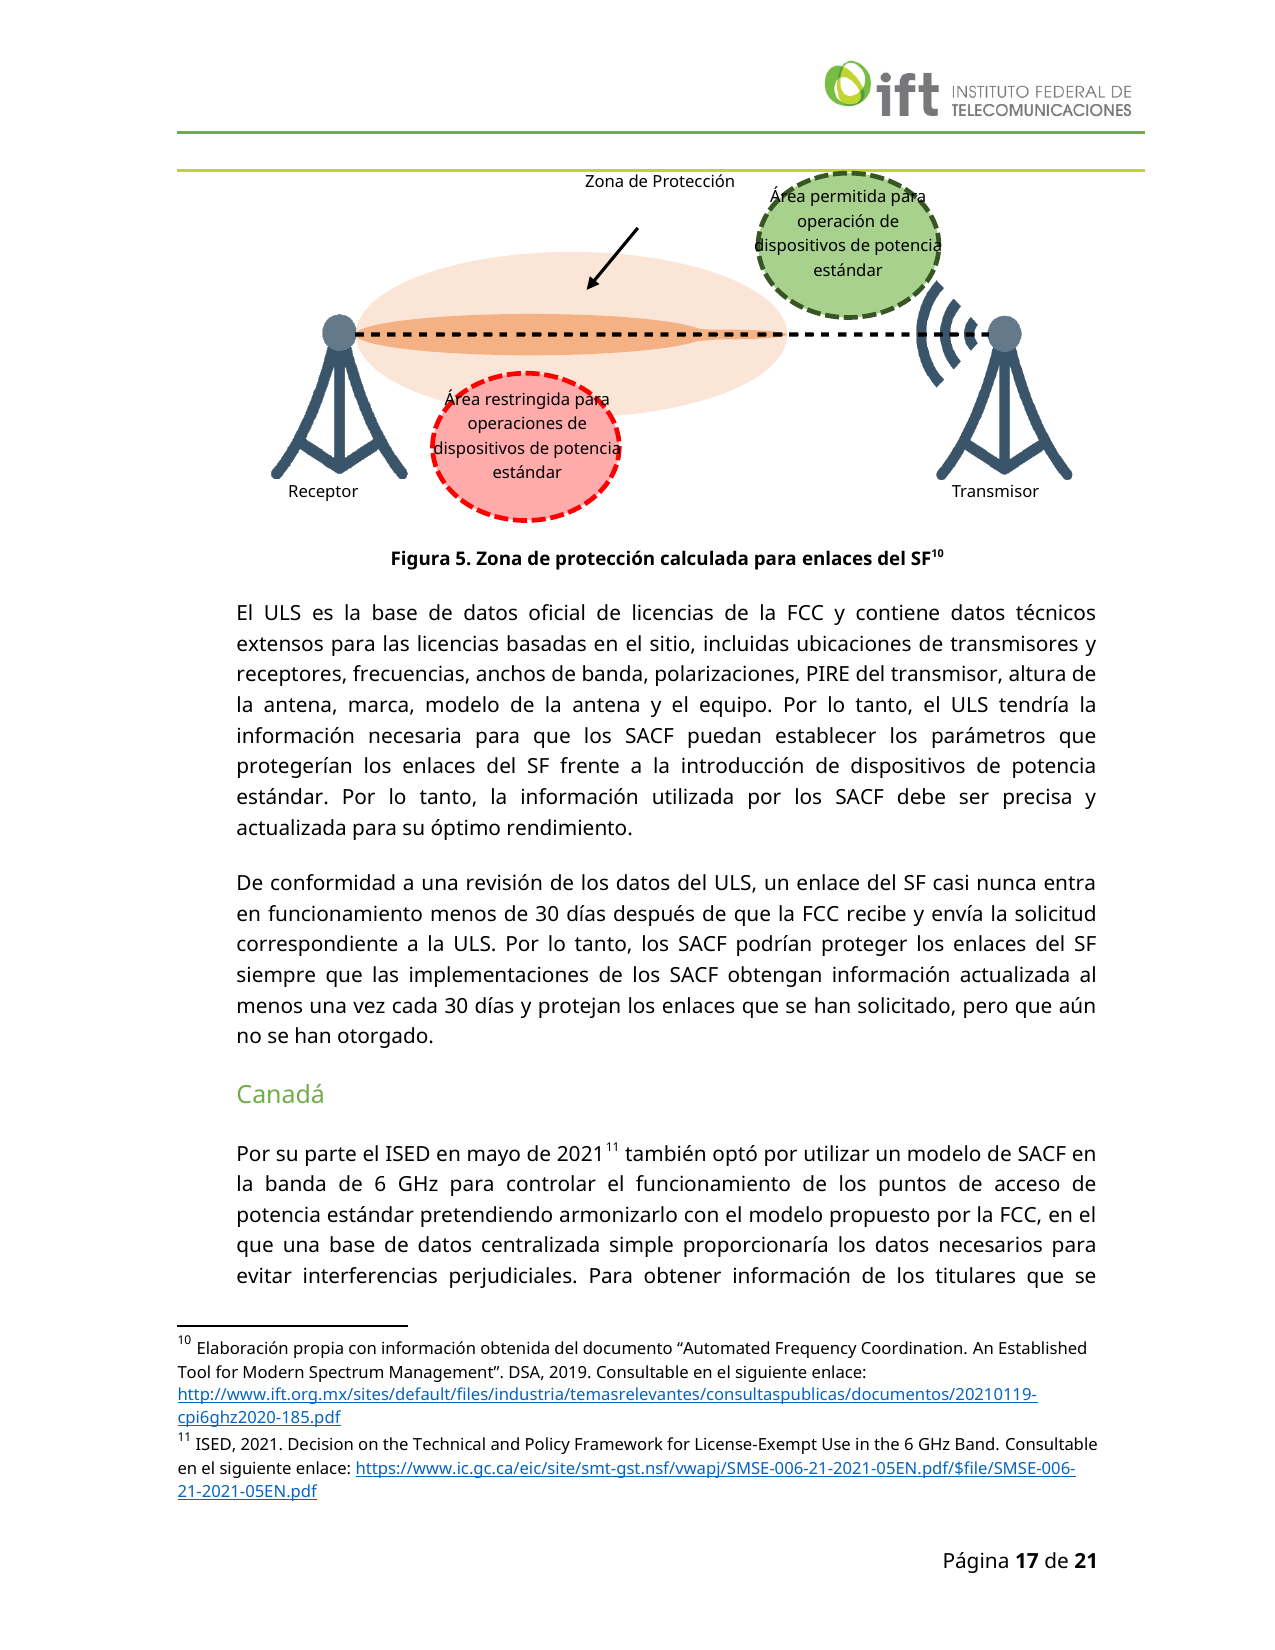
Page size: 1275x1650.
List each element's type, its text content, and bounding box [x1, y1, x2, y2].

picture [821, 57, 1135, 122]
text Figura 5. Zona de protección calculada para enlaces del SF [236, 546, 1098, 571]
picture [236, 279, 1087, 480]
text El ULS es la base de datos oficial de licencias de la FCC y contiene datos técnicos extensos para las licencias basadas en el sitio, incluidas ubicaciones de transmisores y receptores, frecuencias, anchos de banda, polarizaciones, PIRE del transmisor, altura de la antena, marca, modelo de la antena y el equipo. Por lo tanto, el ULS tendría la información necesaria para que los SACF puedan establecer los parámetros que protegerían los enlaces del SF frente a la introducción de dispositivos de potencia estándar. Por lo tanto, la información utilizada por los SACF debe ser precisa y actualizada para su óptimo rendimiento. [236, 598, 1098, 841]
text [236, 1139, 1098, 1290]
text De conformidad a una revisión de los datos del ULS, un enlace del SF casi nunca entra en funcionamiento menos de 30 días después de que la FCC recibe y envía la solicitud correspondiente a la ULS. Por lo tanto, los SACF podrían proteger los enlaces del SF siempre que las implementaciones de los SACF obtengan información actualizada al menos una vez cada 30 días y protejan los enlaces que se han solicitado, pero que aún no se han otorgado. [236, 868, 1098, 1050]
subtitle Canadá [236, 1077, 1098, 1111]
